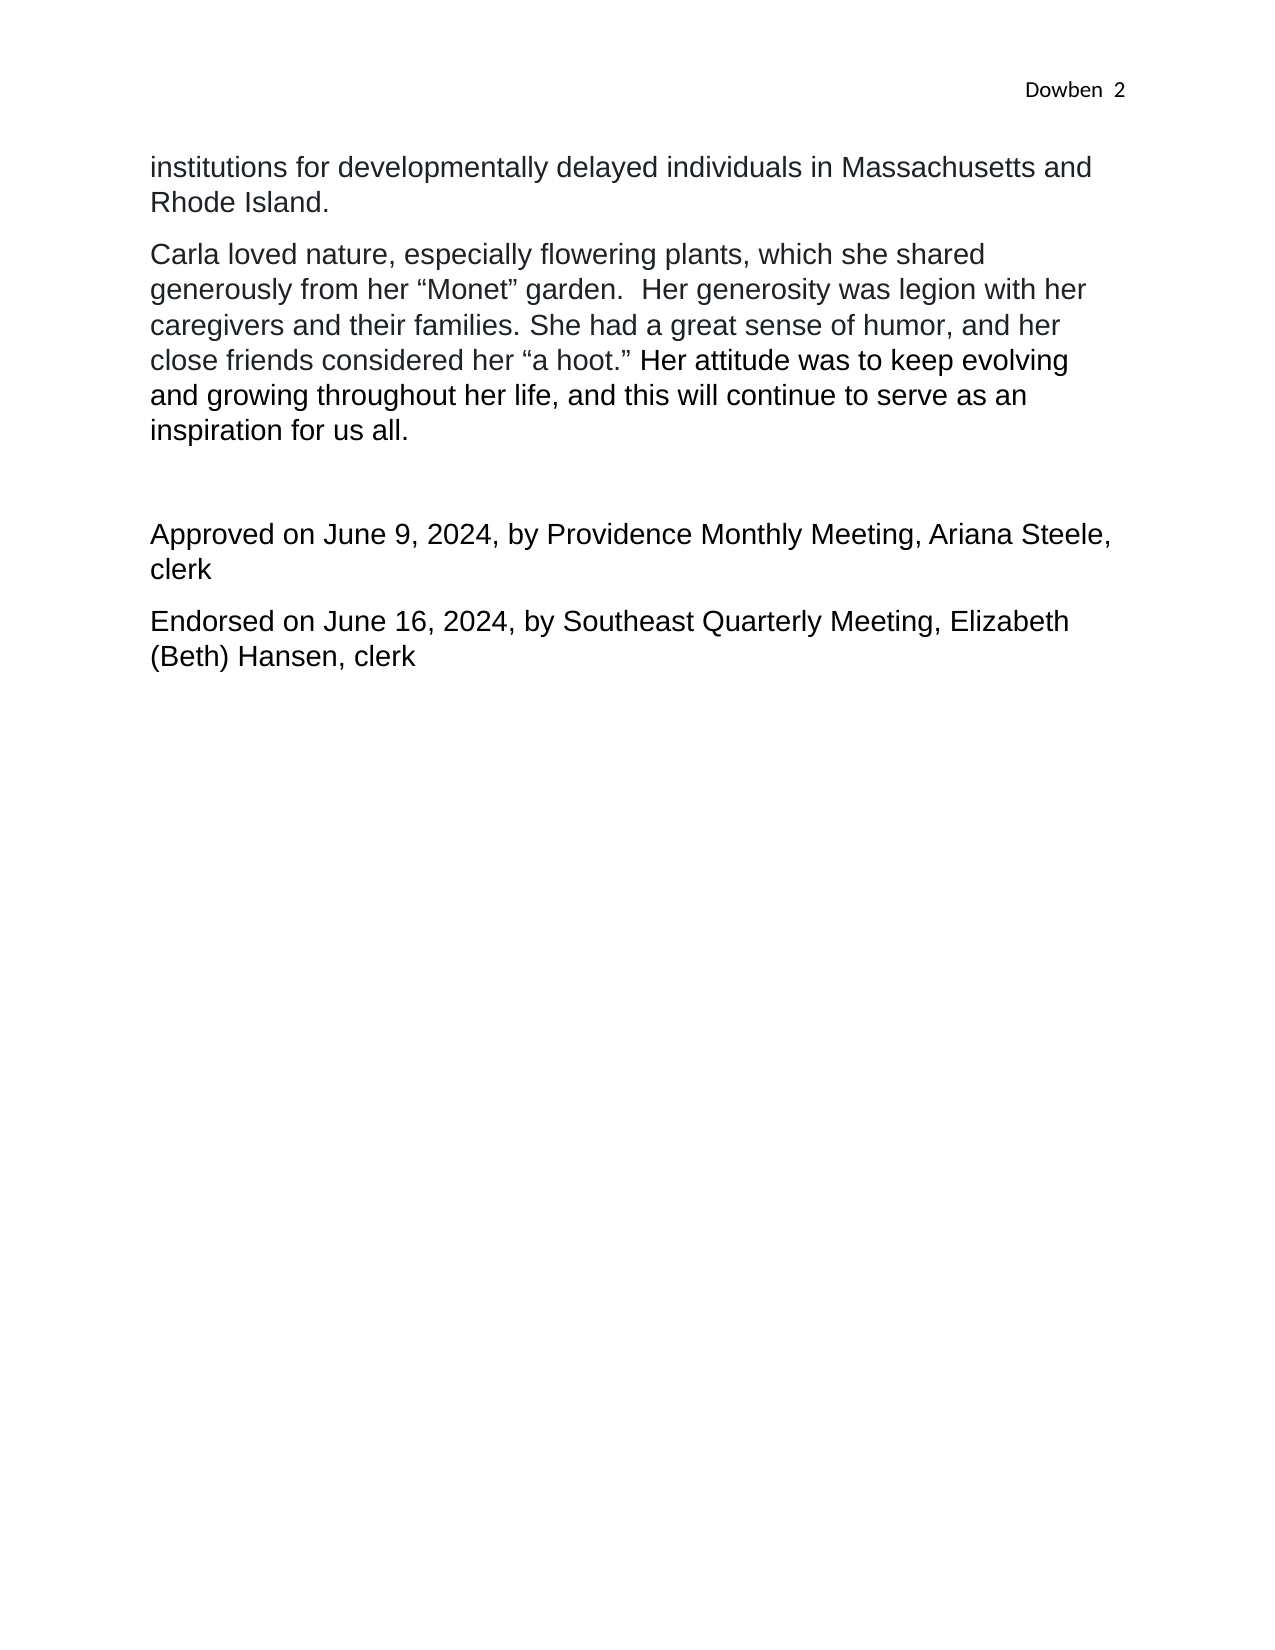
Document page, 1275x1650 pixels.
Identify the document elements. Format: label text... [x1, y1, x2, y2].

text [150, 150, 1125, 219]
text Carla loved nature, especially flowering plants, which she shared generously from her “Monet” garden. Her generosity was legion with her caregivers and their families. She had a great sense of humor, and her close friends considered her “a hoot.” Her attitude was to keep evolving and growing throughout her life, and this will continue to serve as an inspiration for us all. [150, 237, 1125, 447]
text Endorsed on June 16, 2024, by Southeast Quarterly Meeting, Elizabeth (Beth) Hansen, clerk [150, 604, 1125, 673]
text Approved on June 9, 2024, by Providence Monthly Meeting, Ariana Steele, clerk [150, 517, 1125, 586]
